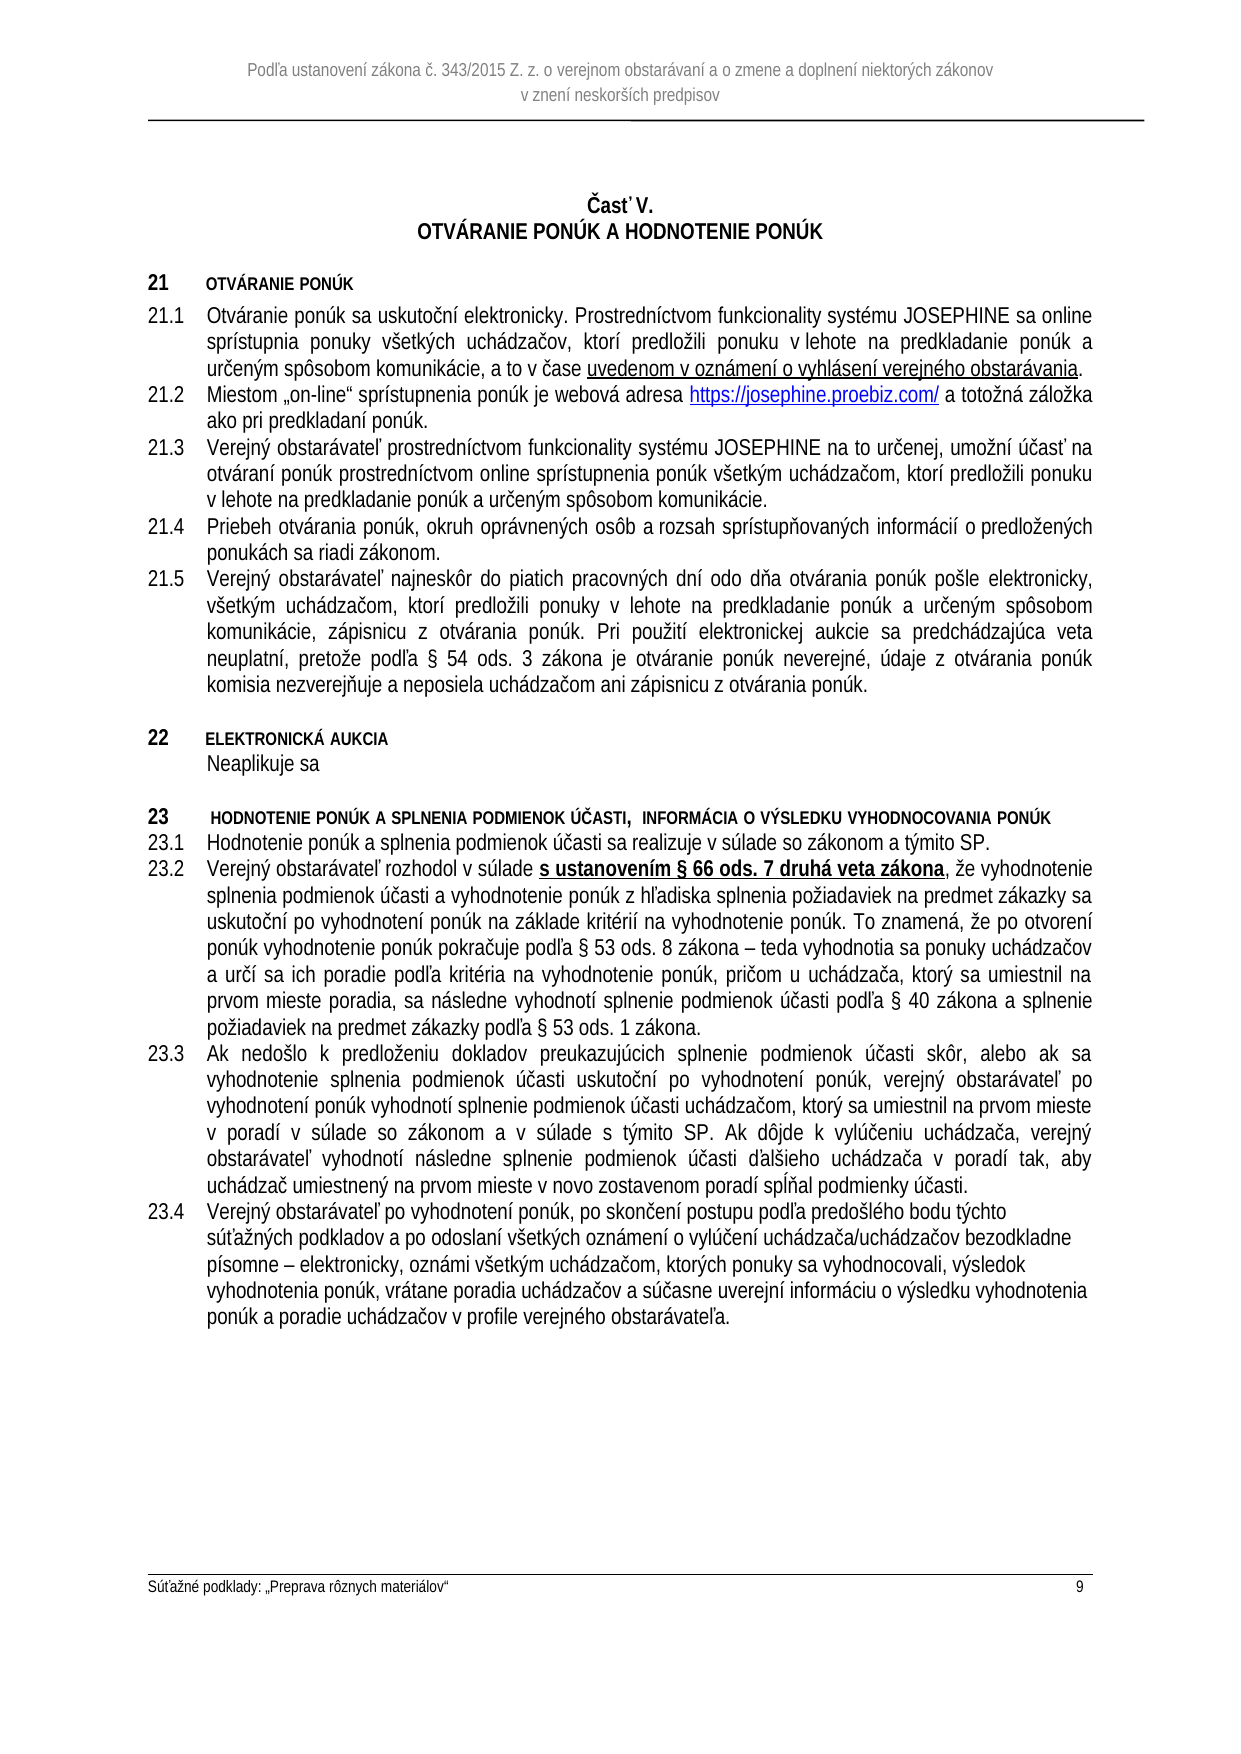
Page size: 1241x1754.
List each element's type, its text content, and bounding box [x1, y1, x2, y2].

text Časť V. [148, 192, 1093, 218]
text OTVÁRANIE PONÚK A HODNOTENIE PONÚK [148, 218, 1093, 244]
list Miestom „on-line“ sprístupnenia ponúk je webová adresa https://josephine.proebiz.com/ a totožná záložka ako pri predkladaní ponúk. [148, 381, 1093, 434]
subtitle 22 elektronická aukcia [148, 723, 1093, 750]
list Priebeh otvárania ponúk, okruh oprávnených osôb a rozsah sprístupňovaných informácií o predložených ponukách sa riadi zákonom. [148, 513, 1093, 565]
subtitle 23 hodnotenie ponúk a splnenia podmienok účasti, informácia o výsledku vyhodnocovania ponúk [148, 803, 1093, 829]
list Hodnotenie ponúk a splnenia podmienok účasti sa realizuje v súlade so zákonom a týmito SP. [148, 829, 1093, 855]
list Verejný obstarávateľ najneskôr do piatich pracovných dní odo dňa otvárania ponúk pošle elektronicky, všetkým uchádzačom, ktorí predložili ponuky v lehote na predkladanie ponúk a určeným spôsobom komunikácie, zápisnicu z otvárania ponúk. Pri použití elektronickej aukcie sa predchádzajúca veta neuplatní, pretože podľa § 54 ods. 3 zákona je otváranie ponúk neverejné, údaje z otvárania ponúk komisia nezverejňuje a neposiela uchádzačom ani zápisnicu z otvárania ponúk. [148, 565, 1093, 697]
subtitle 21 otváranie ponúk [148, 269, 1093, 296]
list Verejný obstarávateľ rozhodol v súlade s ustanovením § 66 ods. 7 druhá veta zákona, že vyhodnotenie splnenia podmienok účasti a vyhodnotenie ponúk z hľadiska splnenia požiadaviek na predmet zákazky sa uskutoční po vyhodnotení ponúk na základe kritérií na vyhodnotenie ponúk. To znamená, že po otvorení ponúk vyhodnotenie ponúk pokračuje podľa § 53 ods. 8 zákona – teda vyhodnotia sa ponuky uchádzačov a určí sa ich poradie podľa kritéria na vyhodnotenie ponúk, pričom u uchádzača, ktorý sa umiestnil na prvom mieste poradia, sa následne vyhodnotí splnenie podmienok účasti podľa § 40 zákona a splnenie požiadaviek na predmet zákazky podľa § 53 ods. 1 zákona. [148, 855, 1093, 1040]
text Neaplikuje sa [148, 750, 1093, 776]
list Verejný obstarávateľ po vyhodnotení ponúk, po skončení postupu podľa predošlého bodu týchto súťažných podkladov a po odoslaní všetkých oznámení o vylúčení uchádzača/uchádzačov bezodkladne písomne – elektronicky, oznámi všetkým uchádzačom, ktorých ponuky sa vyhodnocovali, výsledok vyhodnotenia ponúk, vrátane poradia uchádzačov a súčasne uverejní informáciu o výsledku vyhodnotenia ponúk a poradie uchádzačov v profile verejného obstarávateľa. [148, 1198, 1093, 1330]
list Ak nedošlo k predloženiu dokladov preukazujúcich splnenie podmienok účasti skôr, alebo ak sa vyhodnotenie splnenia podmienok účasti uskutoční po vyhodnotení ponúk, verejný obstarávateľ po vyhodnotení ponúk vyhodnotí splnenie podmienok účasti uchádzačom, ktorý sa umiestnil na prvom mieste v poradí v súlade so zákonom a v súlade s týmito SP. Ak dôjde k vylúčeniu uchádzača, verejný obstarávateľ vyhodnotí následne splnenie podmienok účasti ďalšieho uchádzača v poradí tak, aby uchádzač umiestnený na prvom mieste v novo zostavenom poradí spĺňal podmienky účasti. [148, 1040, 1093, 1198]
list Otváranie ponúk sa uskutoční elektronicky. Prostredníctvom funkcionality systému JOSEPHINE sa online sprístupnia ponuky všetkých uchádzačov, ktorí predložili ponuku v lehote na predkladanie ponúk a určeným spôsobom komunikácie, a to v čase uvedenom v oznámení o vyhlásení verejného obstarávania. [148, 302, 1093, 381]
list Verejný obstarávateľ prostredníctvom funkcionality systému JOSEPHINE na to určenej, umožní účasť na otváraní ponúk prostredníctvom online sprístupnenia ponúk všetkým uchádzačom, ktorí predložili ponuku v lehote na predkladanie ponúk a určeným spôsobom komunikácie. [148, 434, 1093, 513]
